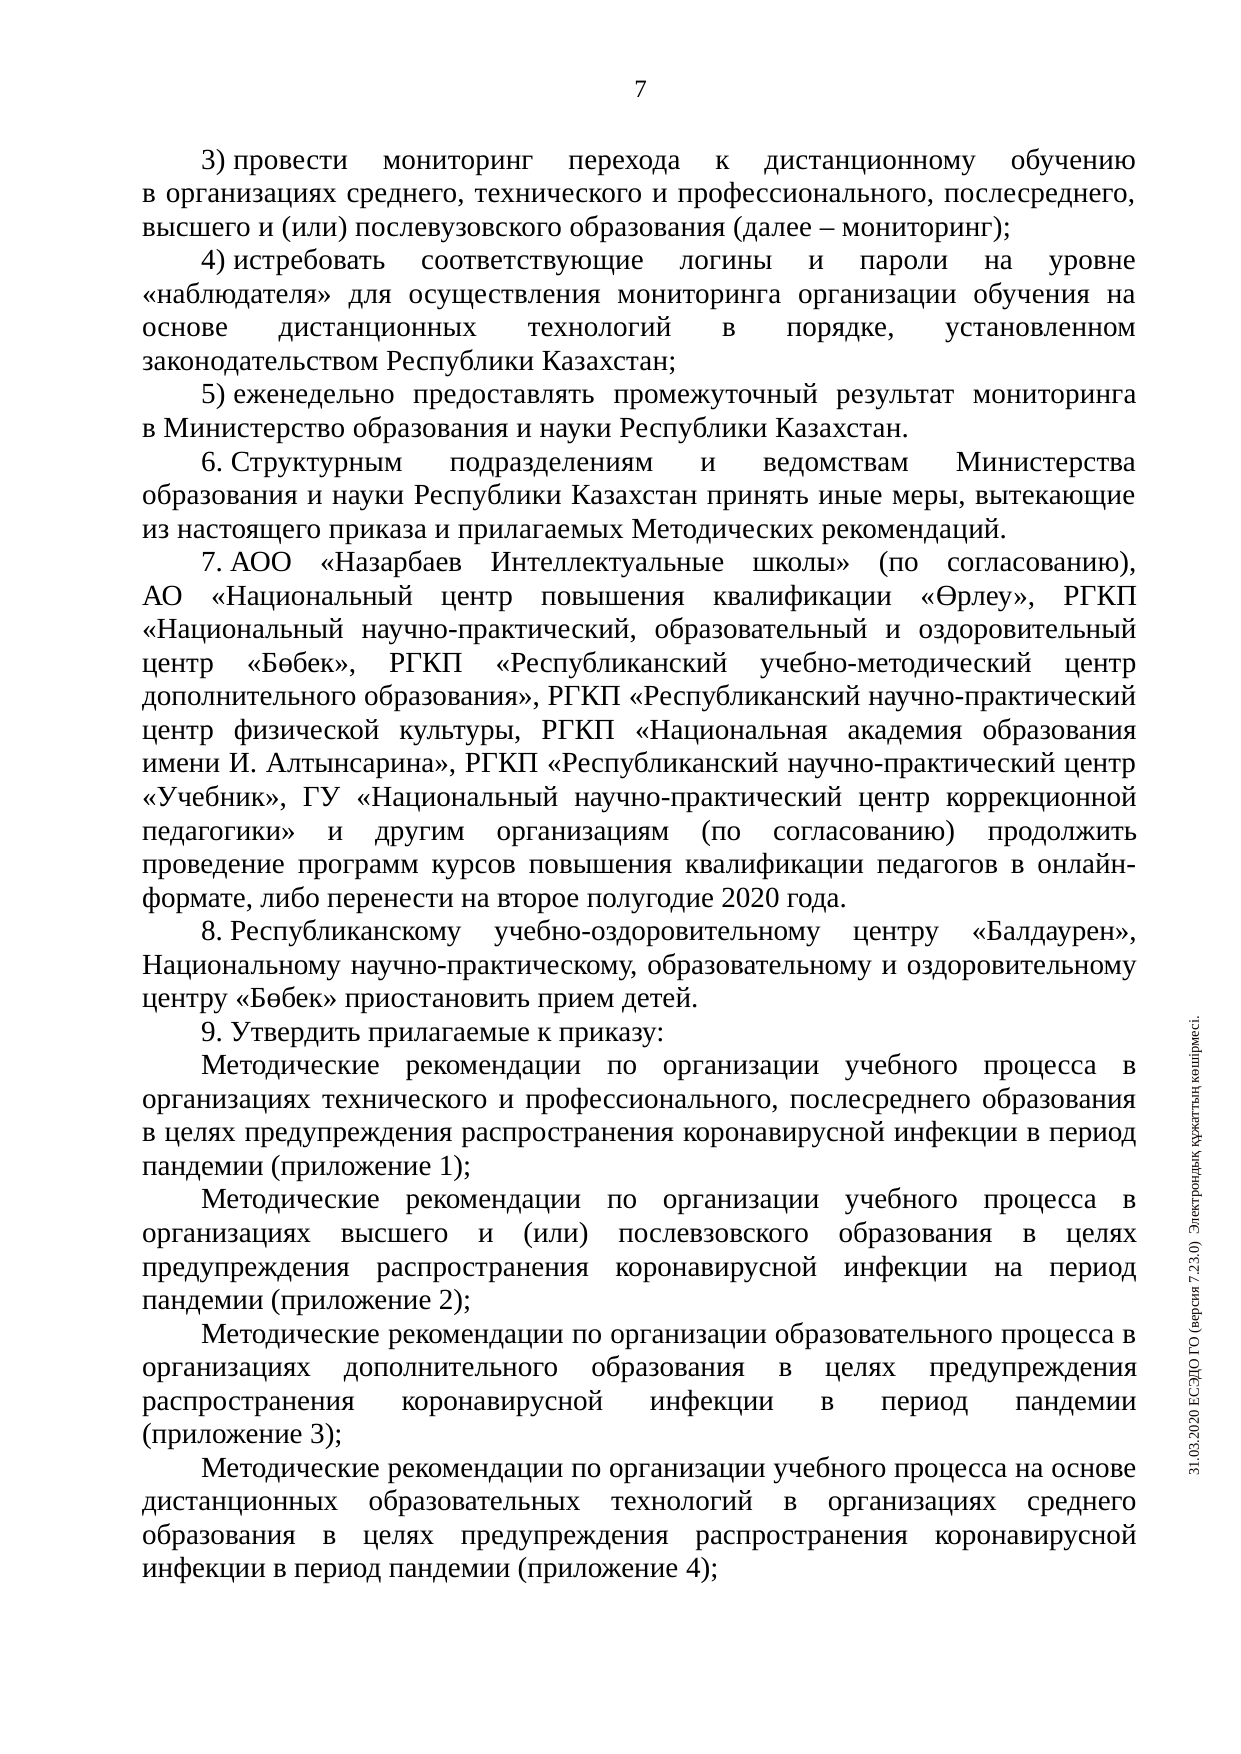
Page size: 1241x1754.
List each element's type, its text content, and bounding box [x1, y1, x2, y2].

text 8. Республиканскому учебно-оздоровительному центру «Балдаурен», Национальному научно-практическому, образовательному и оздоровительному центру «Бөбек» приостановить прием детей. [142, 913, 1137, 1014]
text 7. АОО «Назарбаев Интеллектуальные школы» (по согласованию), АО «Национальный центр повышения квалификации «Өрлеу», РГКП «Национальный научно-практический, образовательный и оздоровительный центр «Бөбек», РГКП «Республиканский учебно-методический центр дополнительного образования», РГКП «Республиканский научно-практический центр физической культуры, РГКП «Национальная академия образования имени И. Алтынсарина», РГКП «Республиканский научно-практический центр «Учебник», ГУ «Национальный научно-практический центр коррекционной педагогики» и другим организациям (по согласованию) продолжить проведение программ курсов повышения квалификации педагогов в онлайн-формате, либо перенести на второе полугодие 2020 года. [142, 544, 1137, 913]
text 6. Структурным подразделениям и ведомствам Министерства образования и науки Республики Казахстан принять иные меры, вытекающие из настоящего приказа и прилагаемых Методических рекомендаций. [142, 444, 1137, 544]
text Методические рекомендации по организации учебного процесса в организациях высшего и (или) послевзовского образования в целях предупреждения распространения коронавирусной инфекции на период пандемии (приложение 2); [142, 1182, 1137, 1316]
text Методические рекомендации по организации учебного процесса в организациях технического и профессионального, послесреднего образования в целях предупреждения распространения коронавирусной инфекции в период пандемии (приложение 1); [142, 1047, 1137, 1182]
text 5) еженедельно предоставлять промежуточный результат мониторинга в Министерство образования и науки Республики Казахстан. [142, 377, 1137, 444]
text Методические рекомендации по организации образовательного процесса в организациях дополнительного образования в целях предупреждения распространения коронавирусной инфекции в период пандемии (приложение 3); [142, 1316, 1137, 1450]
text 3) провести мониторинг перехода к дистанционному обучению в организациях среднего, технического и профессионального, послесреднего, высшего и (или) послевузовского образования (далее – мониторинг); [142, 142, 1137, 242]
text 9. Утвердить прилагаемые к приказу: [142, 1014, 1137, 1047]
text Методические рекомендации по организации учебного процесса на основе дистанционных образовательных технологий в организациях среднего образования в целях предупреждения распространения коронавирусной инфекции в период пандемии (приложение 4); [142, 1450, 1137, 1584]
text 4) истребовать соответствующие логины и пароли на уровне «наблюдателя» для осуществления мониторинга организации обучения на основе дистанционных технологий в порядке, установленном законодательством Республики Казахстан; [142, 242, 1137, 377]
